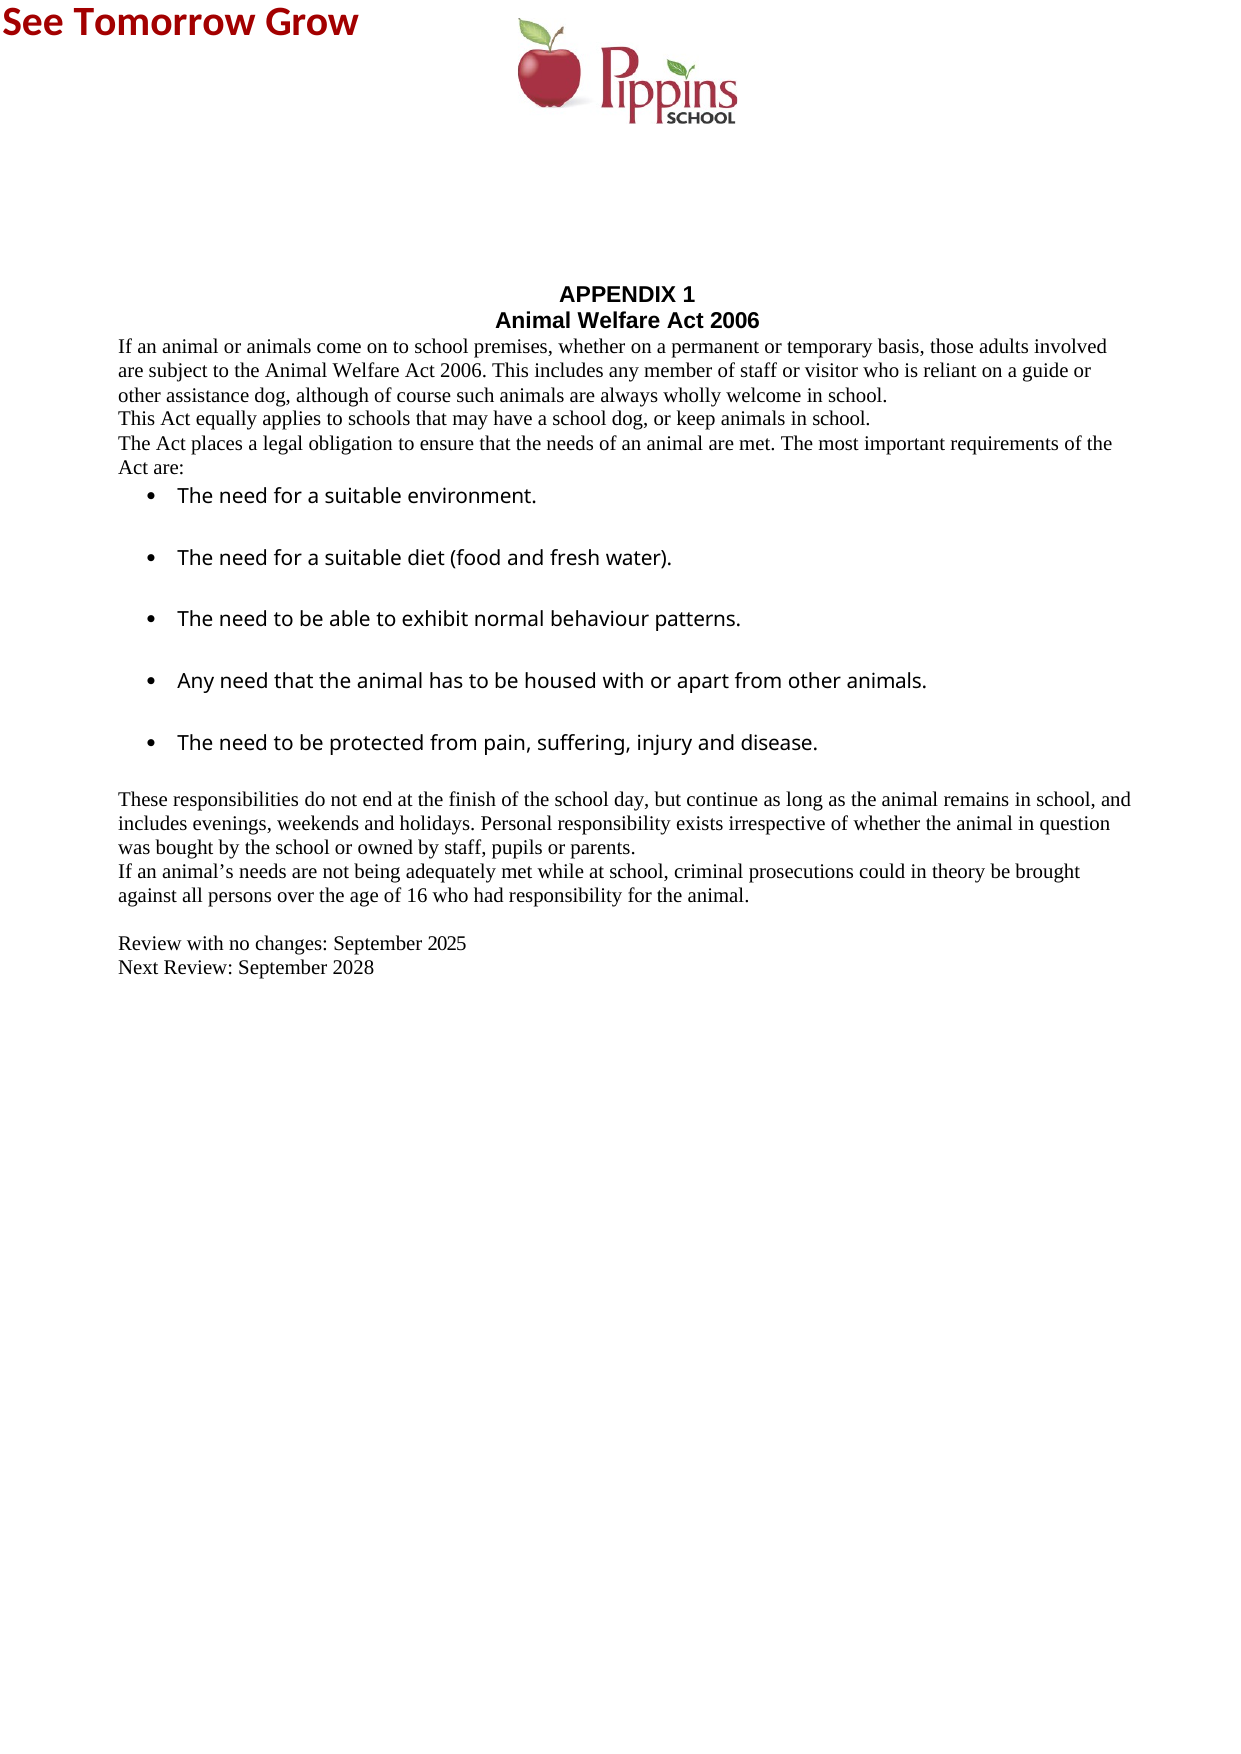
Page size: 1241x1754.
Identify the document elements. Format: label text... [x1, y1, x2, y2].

picture [517, 18, 738, 124]
text These responsibilities do not end at the finish of the school day, but continue as long as the animal remains in school, and includes evenings, weekends and holidays. Personal responsibility exists irrespective of whether the animal in question was bought by the school or owned by staff, pupils or parents. [118, 786, 1141, 859]
text If an animal or animals come on to school premises, whether on a permanent or temporary basis, those adults involved are subject to the Animal Welfare Act 2006. This includes any member of staff or visitor who is reliant on a guide or other assistance dog, although of course such animals are always wholly welcome in school. [118, 334, 1125, 407]
list Any need that the animal has to be housed with or apart from other animals. [147, 666, 1146, 694]
text Next Review: September 2028 [118, 955, 1146, 979]
subtitle APPENDIX 1 [108, 282, 1146, 308]
list The need to be able to exhibit normal behaviour patterns. [147, 604, 1146, 633]
text Review with no changes: September 2025 [118, 931, 1146, 955]
text This Act equally applies to schools that may have a school dog, or keep animals in school. [118, 407, 1146, 430]
list The need for a suitable diet (food and fresh water). [147, 543, 1146, 571]
text If an animal’s needs are not being adequately met while at school, criminal prosecutions could in theory be brought against all persons over the age of 16 who had responsibility for the animal. [118, 859, 1125, 907]
text The Act places a legal obligation to ensure that the needs of an animal are met. The most important requirements of the Act are: [118, 431, 1124, 479]
list The need for a suitable environment. [147, 481, 1146, 510]
list The need to be protected from pain, suffering, injury and disease. [147, 728, 1146, 756]
text Animal Welfare Act 2006 [108, 308, 1146, 334]
